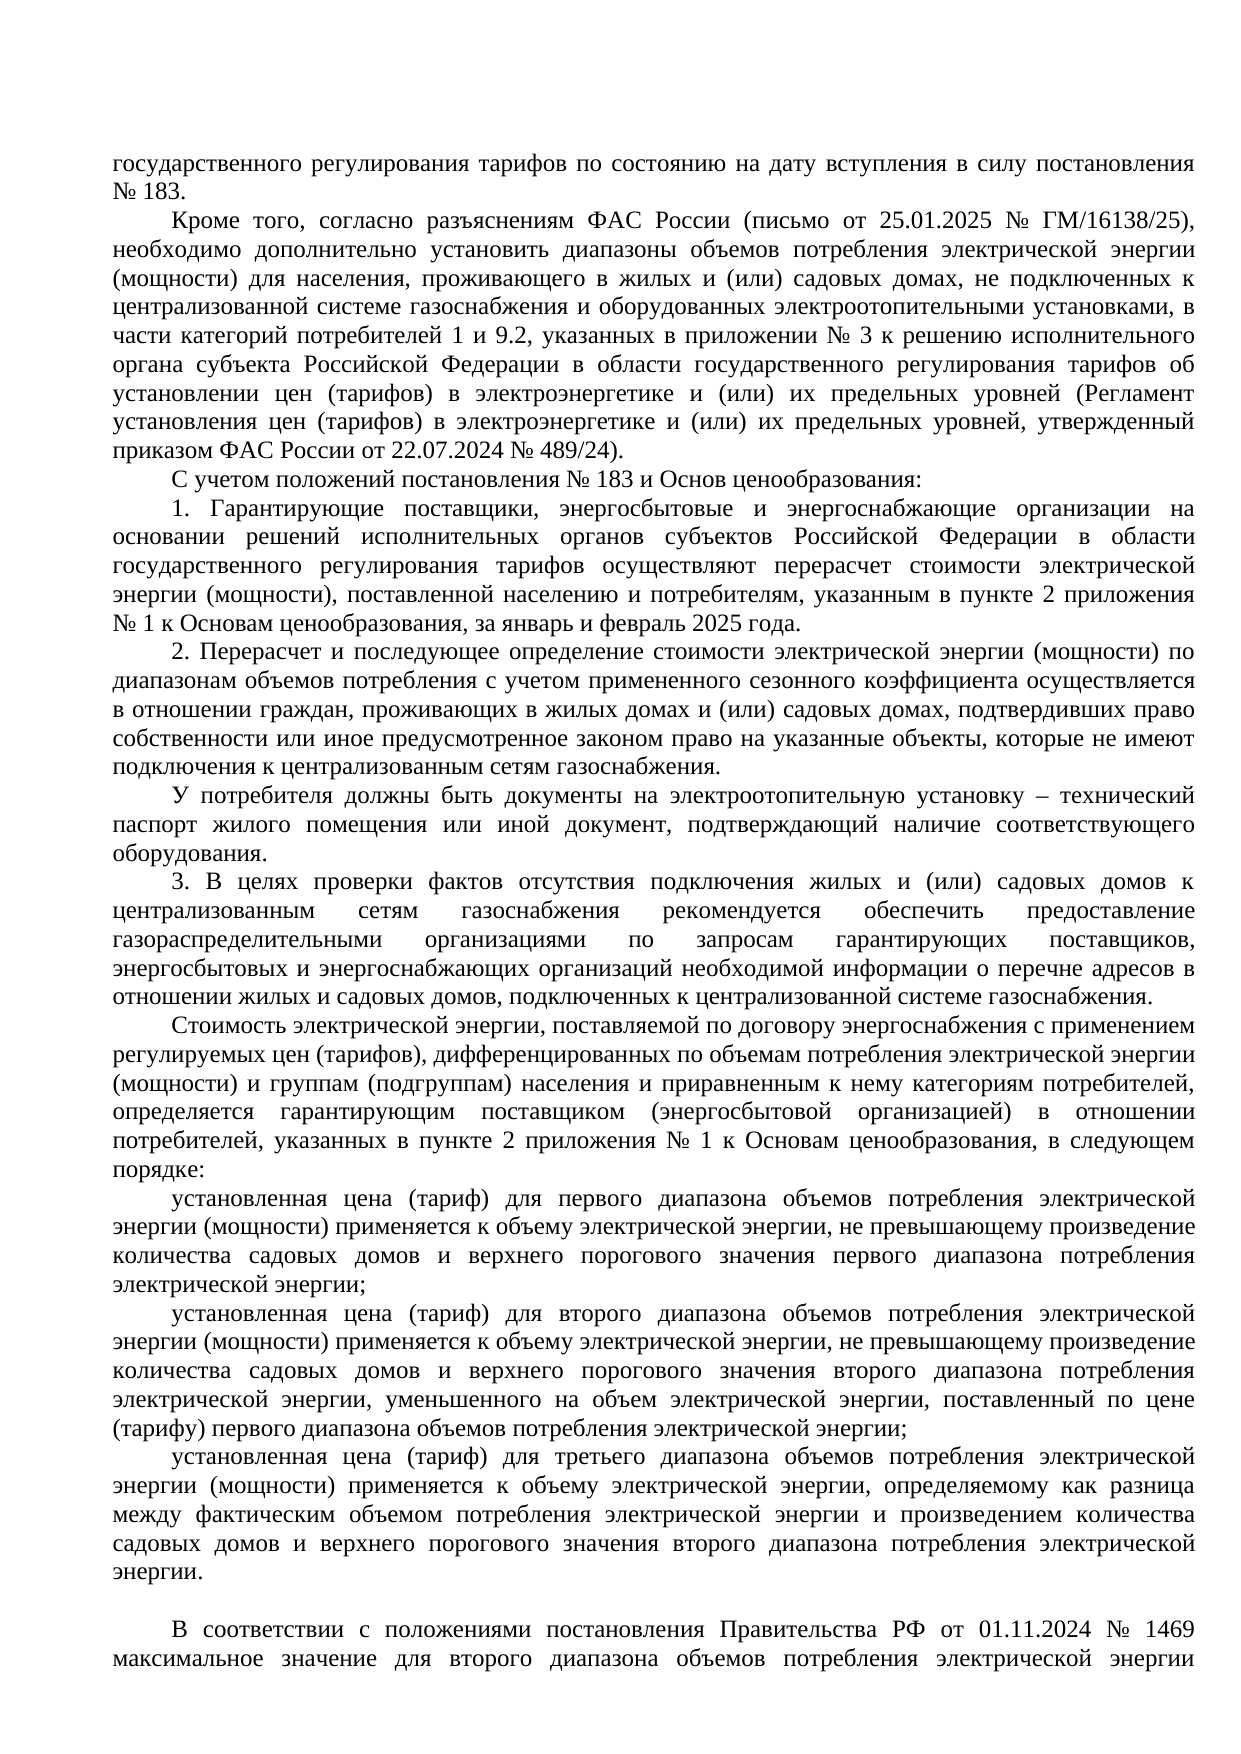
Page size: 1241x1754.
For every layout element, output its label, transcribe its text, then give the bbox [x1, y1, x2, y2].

text установленная цена (тариф) для второго диапазона объемов потребления электрической энергии (мощности) применяется к объему электрической энергии, не превышающему произведение количества садовых домов и верхнего порогового значения второго диапазона потребления электрической энергии, уменьшенного на объем электрической энергии, поставленный по цене (тарифу) первого диапазона объемов потребления электрической энергии; [112, 1298, 1196, 1441]
text установленная цена (тариф) для третьего диапазона объемов потребления электрической энергии (мощности) применяется к объему электрической энергии, определяемому как разница между фактическим объемом потребления электрической энергии и произведением количества садовых домов и верхнего порогового значения второго диапазона потребления электрической энергии. [112, 1441, 1196, 1585]
text 2. Перерасчет и последующее определение стоимости электрической энергии (мощности) по диапазонам объемов потребления с учетом примененного сезонного коэффициента осуществляется в отношении граждан, проживающих в жилых домах и (или) садовых домах, подтвердивших право собственности или иное предусмотренное законом право на указанные объекты, которые не имеют подключения к централизованным сетям газоснабжения. [112, 636, 1196, 780]
text С учетом положений постановления № 183 и Основ ценообразования: [112, 464, 1196, 493]
text 3. В целях проверки фактов отсутствия подключения жилых и (или) садовых домов к централизованным сетям газоснабжения рекомендуется обеспечить предоставление газораспределительными организациями по запросам гарантирующих поставщиков, энергосбытовых и энергоснабжающих организаций необходимой информации о перечне адресов в отношении жилых и садовых домов, подключенных к централизованной системе газоснабжения. [112, 866, 1196, 1010]
text У потребителя должны быть документы на электроотопительную установку – технический паспорт жилого помещения или иной документ, подтверждающий наличие соответствующего оборудования. [112, 780, 1196, 866]
text 1. Гарантирующие поставщики, энергосбытовые и энергоснабжающие организации на основании решений исполнительных органов субъектов Российской Федерации в области государственного регулирования тарифов осуществляют перерасчет стоимости электрической энергии (мощности), поставленной населению и потребителям, указанным в пункте 2 приложения № 1 к Основам ценообразования, за январь и февраль 2025 года. [112, 493, 1196, 636]
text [112, 148, 1196, 205]
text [112, 1614, 1196, 1671]
text Кроме того, согласно разъяснениям ФАС России (письмо от 25.01.2025 № ГМ/16138/25), необходимо дополнительно установить диапазоны объемов потребления электрической энергии (мощности) для населения, проживающего в жилых и (или) садовых домах, не подключенных к централизованной системе газоснабжения и оборудованных электроотопительными установками, в части категорий потребителей 1 и 9.2, указанных в приложении № 3 к решению исполнительного органа субъекта Российской Федерации в области государственного регулирования тарифов об установлении цен (тарифов) в электроэнергетике и (или) их предельных уровней (Регламент установления цен (тарифов) в электроэнергетике и (или) их предельных уровней, утвержденный приказом ФАС России от 22.07.2024 № 489/24). [112, 205, 1196, 464]
text Стоимость электрической энергии, поставляемой по договору энергоснабжения с применением регулируемых цен (тарифов), дифференцированных по объемам потребления электрической энергии (мощности) и группам (подгруппам) населения и приравненным к нему категориям потребителей, определяется гарантирующим поставщиком (энергосбытовой организацией) в отношении потребителей, указанных в пункте 2 приложения № 1 к Основам ценообразования, в следующем порядке: [112, 1010, 1196, 1183]
text установленная цена (тариф) для первого диапазона объемов потребления электрической энергии (мощности) применяется к объему электрической энергии, не превышающему произведение количества садовых домов и верхнего порогового значения первого диапазона потребления электрической энергии; [112, 1183, 1196, 1298]
